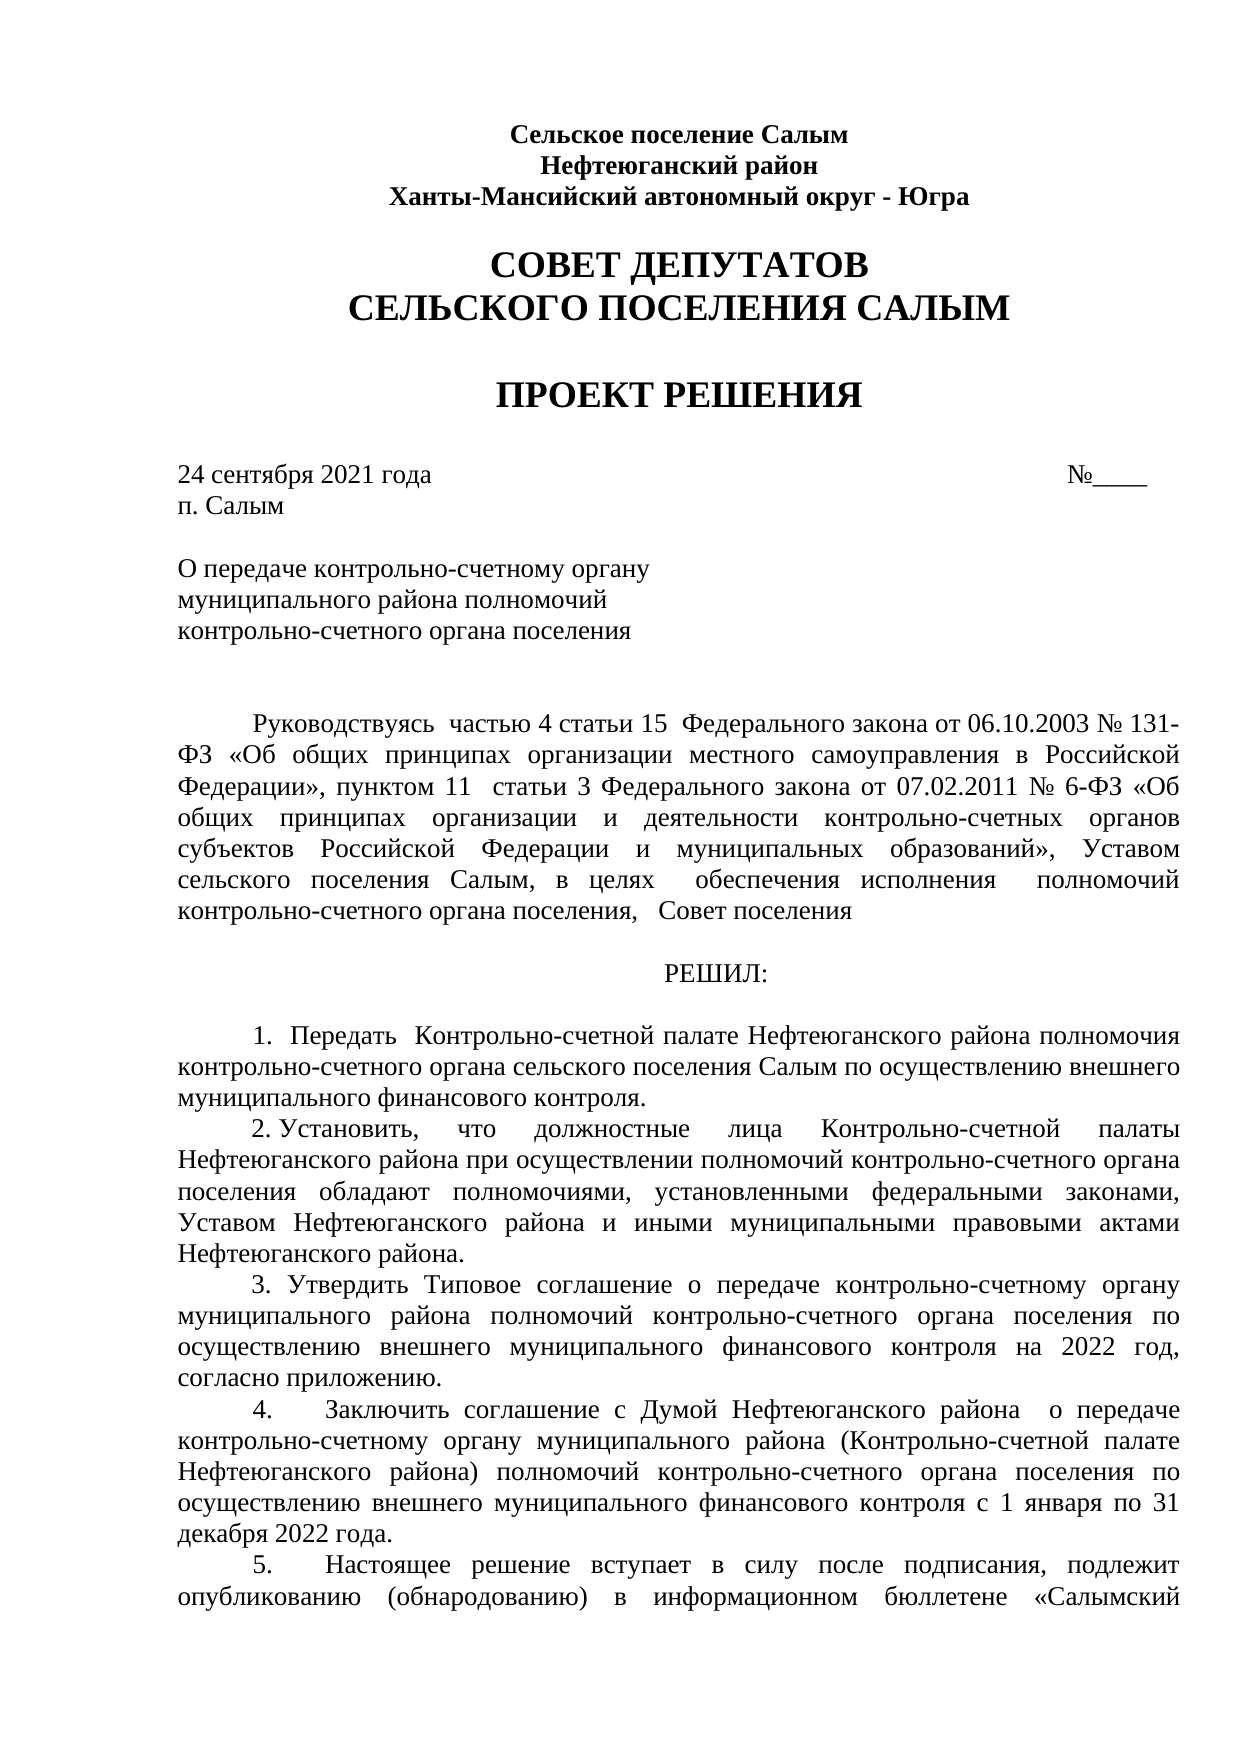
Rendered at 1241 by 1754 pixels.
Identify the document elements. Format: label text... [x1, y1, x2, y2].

text Нефтеюганский район [177, 149, 1181, 180]
list Заключить соглашение с Думой Нефтеюганского района о передаче контрольно-счетному органу муниципального района (Контрольно-счетной палате Нефтеюганского района) полномочий контрольно-счетного органа поселения по осуществлению внешнего муниципального финансового контроля с 1 января по 31 декабря 2022 года. [177, 1393, 1181, 1548]
text 3. Утвердить Типовое соглашение о передаче контрольно-счетному органу муниципального района полномочий контрольно-счетного органа поселения по осуществлению внешнего муниципального финансового контроля на 2022 год, согласно приложению. [177, 1268, 1181, 1393]
text О передаче контрольно-счетному органу [177, 552, 1181, 583]
text СЕЛЬСКОГО ПОСЕЛЕНИЯ САЛЫМ [177, 286, 1181, 329]
text СОВЕТ ДЕПУТАТОВ [177, 243, 1181, 286]
text РЕШИЛ: [177, 957, 1181, 988]
text Сельское поселение Салым [177, 118, 1181, 149]
text 24 сентября 2021 года №____ [177, 458, 1181, 489]
text 2. Установить, что должностные лица Контрольно-счетной палаты Нефтеюганского района при осуществлении полномочий контрольно-счетного органа поселения обладают полномочиями, установленными федеральными законами, Уставом Нефтеюганского района и иными муниципальными правовыми актами Нефтеюганского района. [177, 1112, 1181, 1268]
text Ханты-Мансийский автономный округ - Югра [177, 180, 1181, 212]
text муниципального района полномочий [177, 583, 1181, 614]
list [177, 1548, 1181, 1611]
text контрольно-счетного органа поселения [177, 614, 1181, 645]
text Руководствуясь частью 4 статьи 15 Федерального закона от 06.10.2003 № 131-ФЗ «Об общих принципах организации местного самоуправления в Российской Федерации», пунктом 11 статьи 3 Федерального закона от 07.02.2011 № 6-ФЗ «Об общих принципах организации и деятельности контрольно-счетных органов субъектов Российской Федерации и муниципальных образований», Уставом сельского поселения Салым, в целях обеспечения исполнения полномочий контрольно-счетного органа поселения, Совет поселения [177, 707, 1181, 926]
text п. Салым [177, 489, 714, 521]
text ПРОЕКТ РЕШЕНИЯ [177, 372, 1181, 415]
list Передать Контрольно-счетной палате Нефтеюганского района полномочия контрольно-счетного органа сельского поселения Салым по осуществлению внешнего муниципального финансового контроля. [177, 1019, 1181, 1112]
